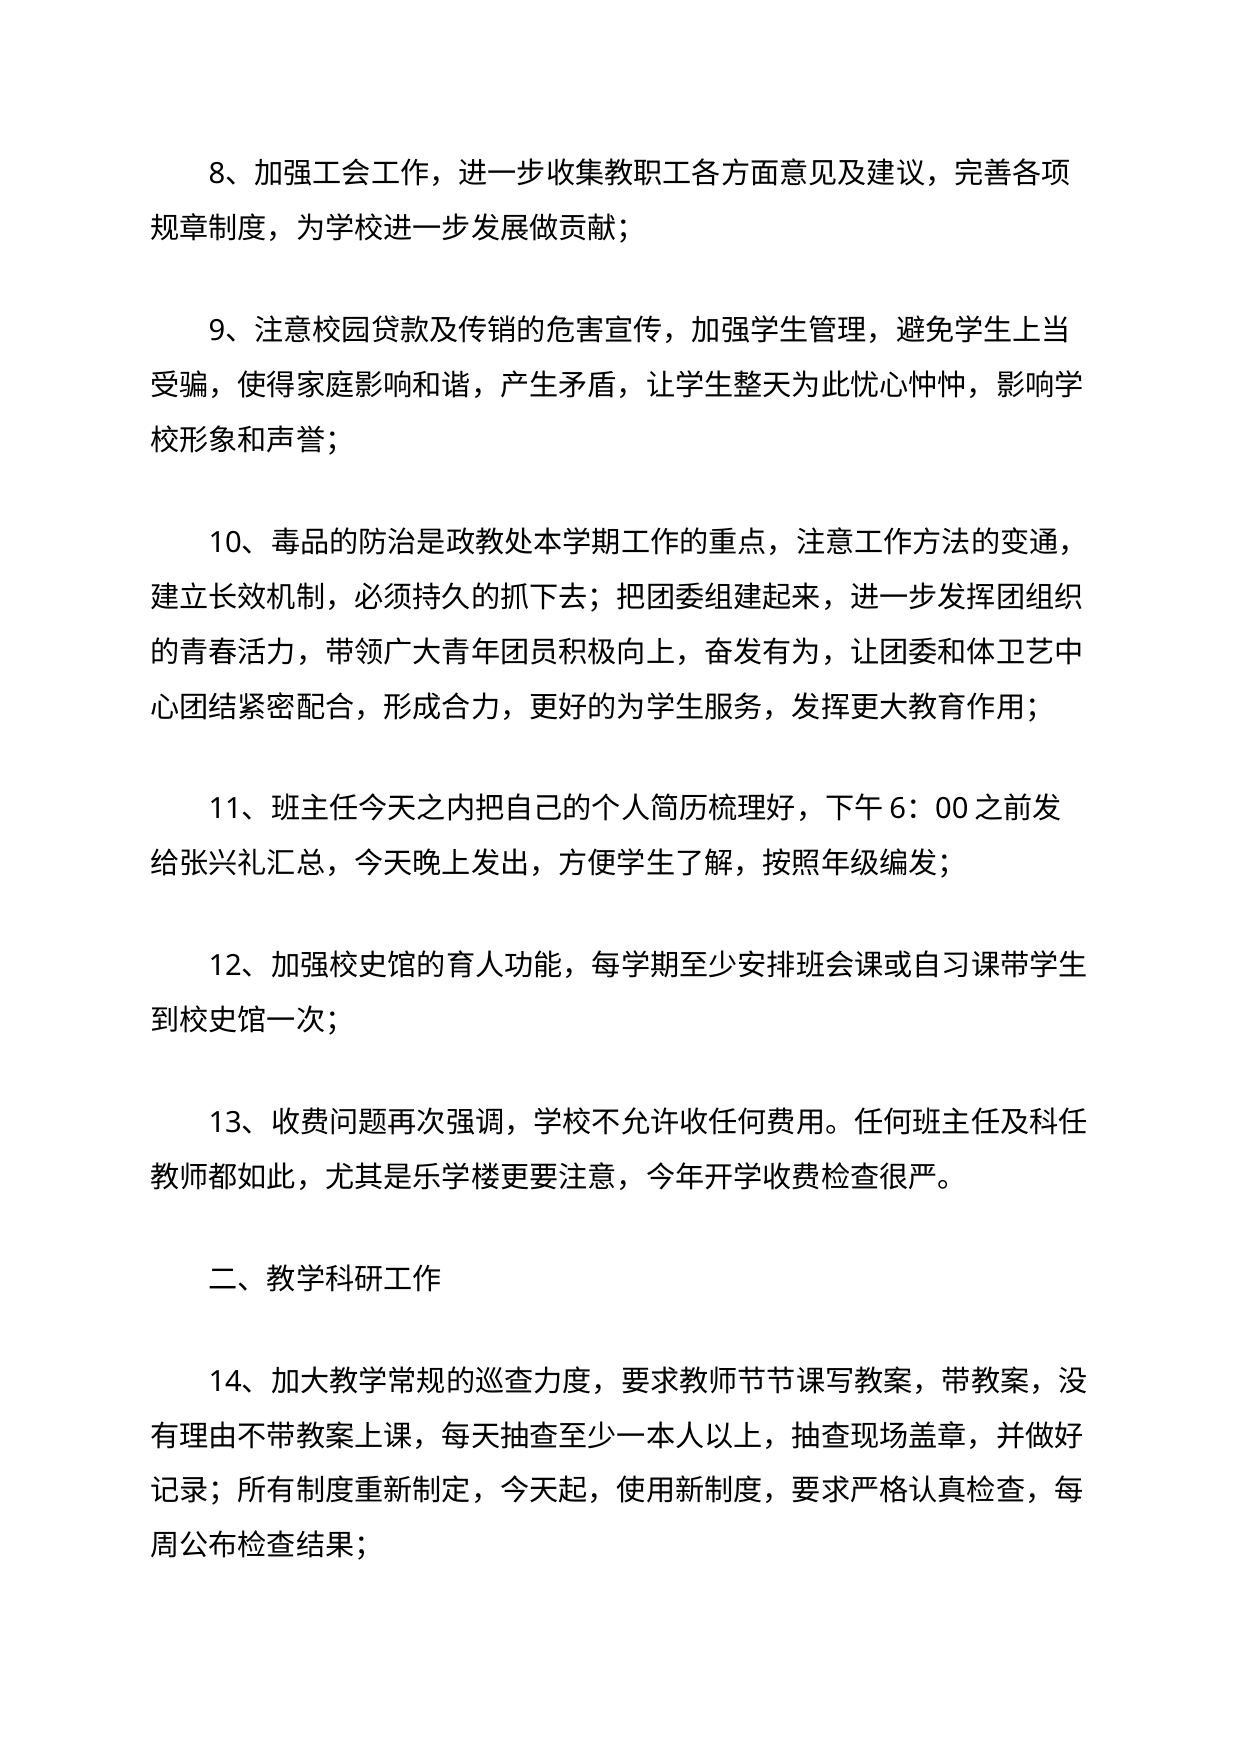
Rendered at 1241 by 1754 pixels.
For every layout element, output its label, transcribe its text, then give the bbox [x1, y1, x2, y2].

text 12、加强校史馆的育人功能，每学期至少安排班会课或自习课带学生到校史馆一次； [150, 942, 1090, 1039]
text 8、加强工会工作，进一步收集教职工各方面意见及建议，完善各项规章制度，为学校进一步发展做贡献； [150, 150, 1090, 247]
text 9、注意校园贷款及传销的危害宣传，加强学生管理，避免学生上当受骗，使得家庭影响和谐，产生矛盾，让学生整天为此忧心忡忡，影响学校形象和声誉； [150, 307, 1090, 459]
text 13、收费问题再次强调，学校不允许收任何费用。任何班主任及科任教师都如此，尤其是乐学楼更要注意，今年开学收费检查很严。 [150, 1098, 1090, 1196]
text 14、加大教学常规的巡查力度，要求教师节节课写教案，带教案，没有理由不带教案上课，每天抽查至少一本人以上，抽查现场盖章，并做好记录；所有制度重新制定，今天起，使用新制度，要求严格认真检查，每周公布检查结果； [150, 1357, 1090, 1564]
text 二、教学科研工作 [150, 1255, 1090, 1298]
text 11、班主任今天之内把自己的个人简历梳理好，下午6：00之前发给张兴礼汇总，今天晚上发出，方便学生了解，按照年级编发； [150, 785, 1090, 882]
text 10、毒品的防治是政教处本学期工作的重点，注意工作方法的变通，建立长效机制，必须持久的抓下去；把团委组建起来，进一步发挥团组织的青春活力，带领广大青年团员积极向上，奋发有为，让团委和体卫艺中心团结紧密配合，形成合力，更好的为学生服务，发挥更大教育作用； [150, 518, 1090, 726]
